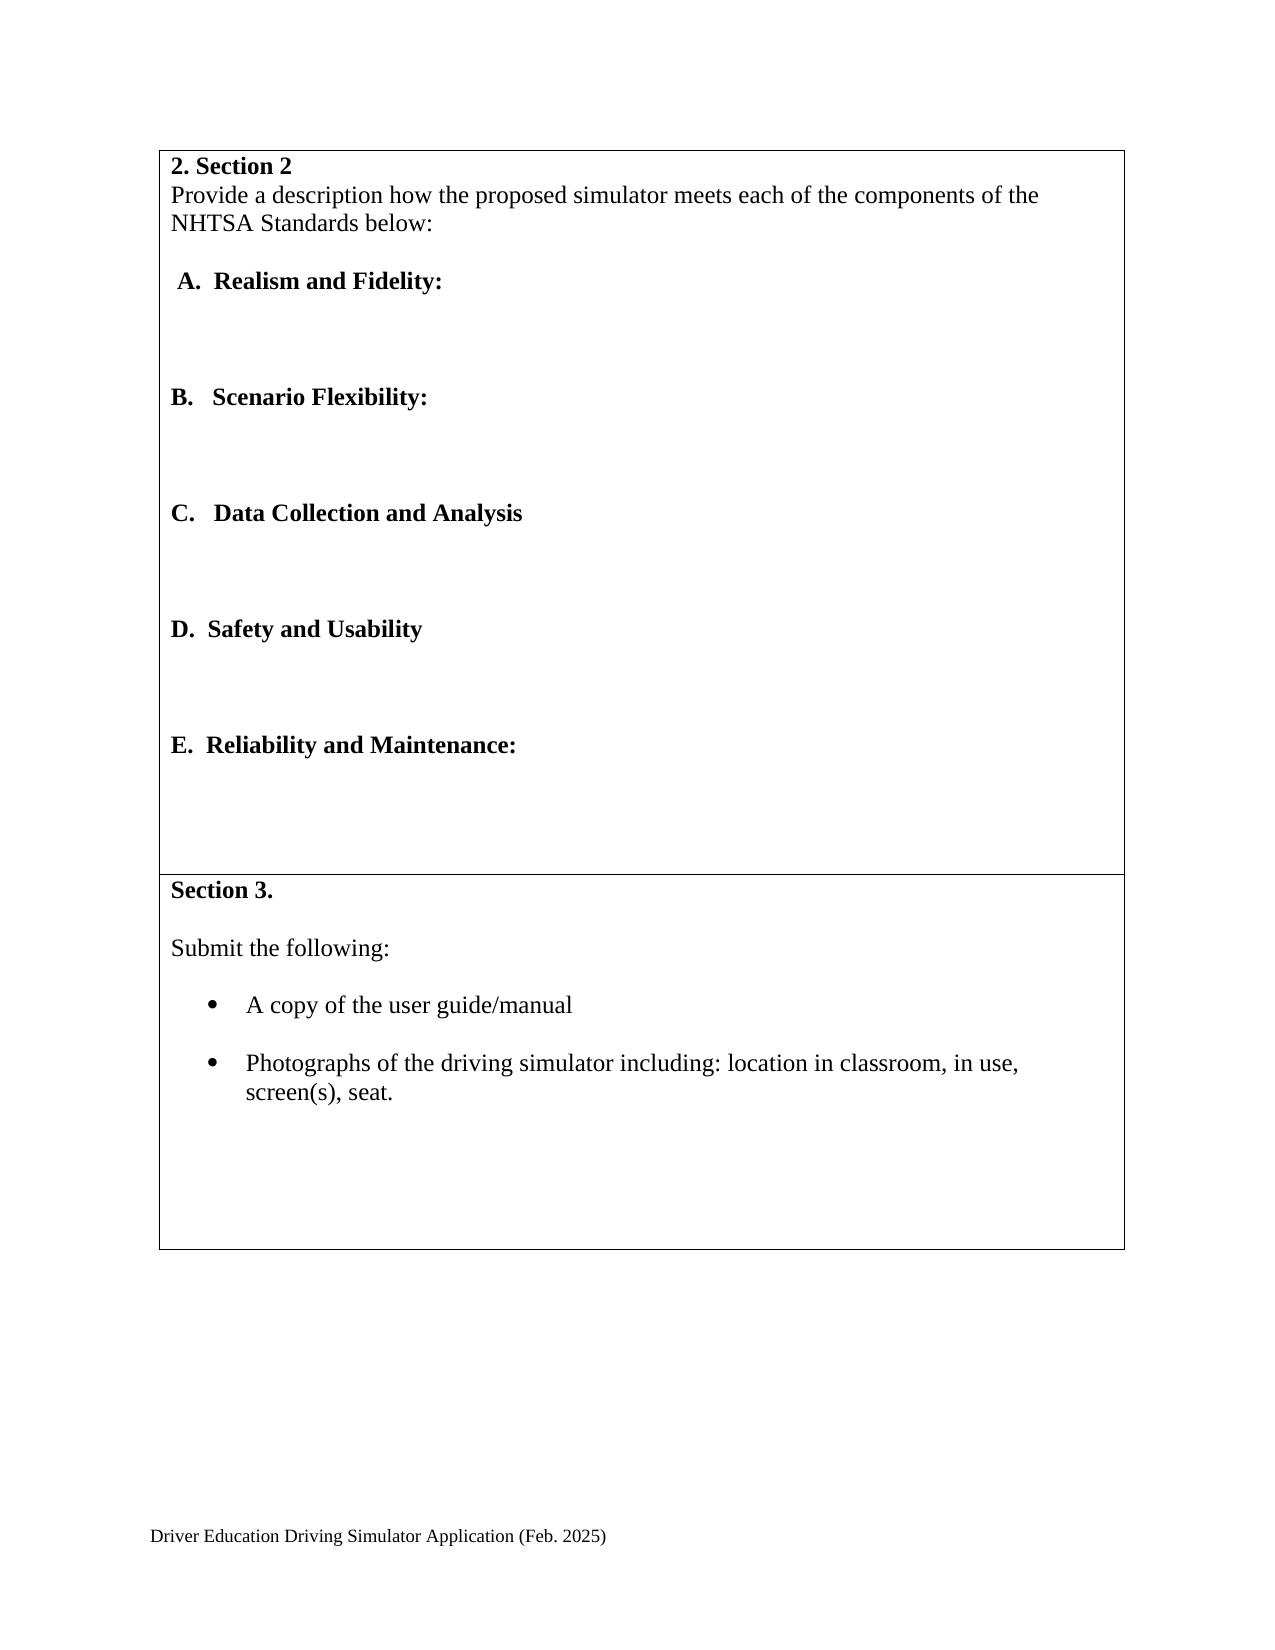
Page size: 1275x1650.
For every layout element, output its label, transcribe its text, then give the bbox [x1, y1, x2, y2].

table_cell Section 3. Submit the following: A copy of the user guide/manual Photographs of the driving simulator including: location in classroom, in use, screen(s), seat. [160, 875, 1124, 1249]
table_cell 2. Section 2 Provide a description how the proposed simulator meets each of the components of the NHTSA Standards below: A. Realism and Fidelity: B. Scenario Flexibility: C. Data Collection and Analysis D. Safety and Usability E. Reliability and Maintenance: [160, 151, 1124, 874]
